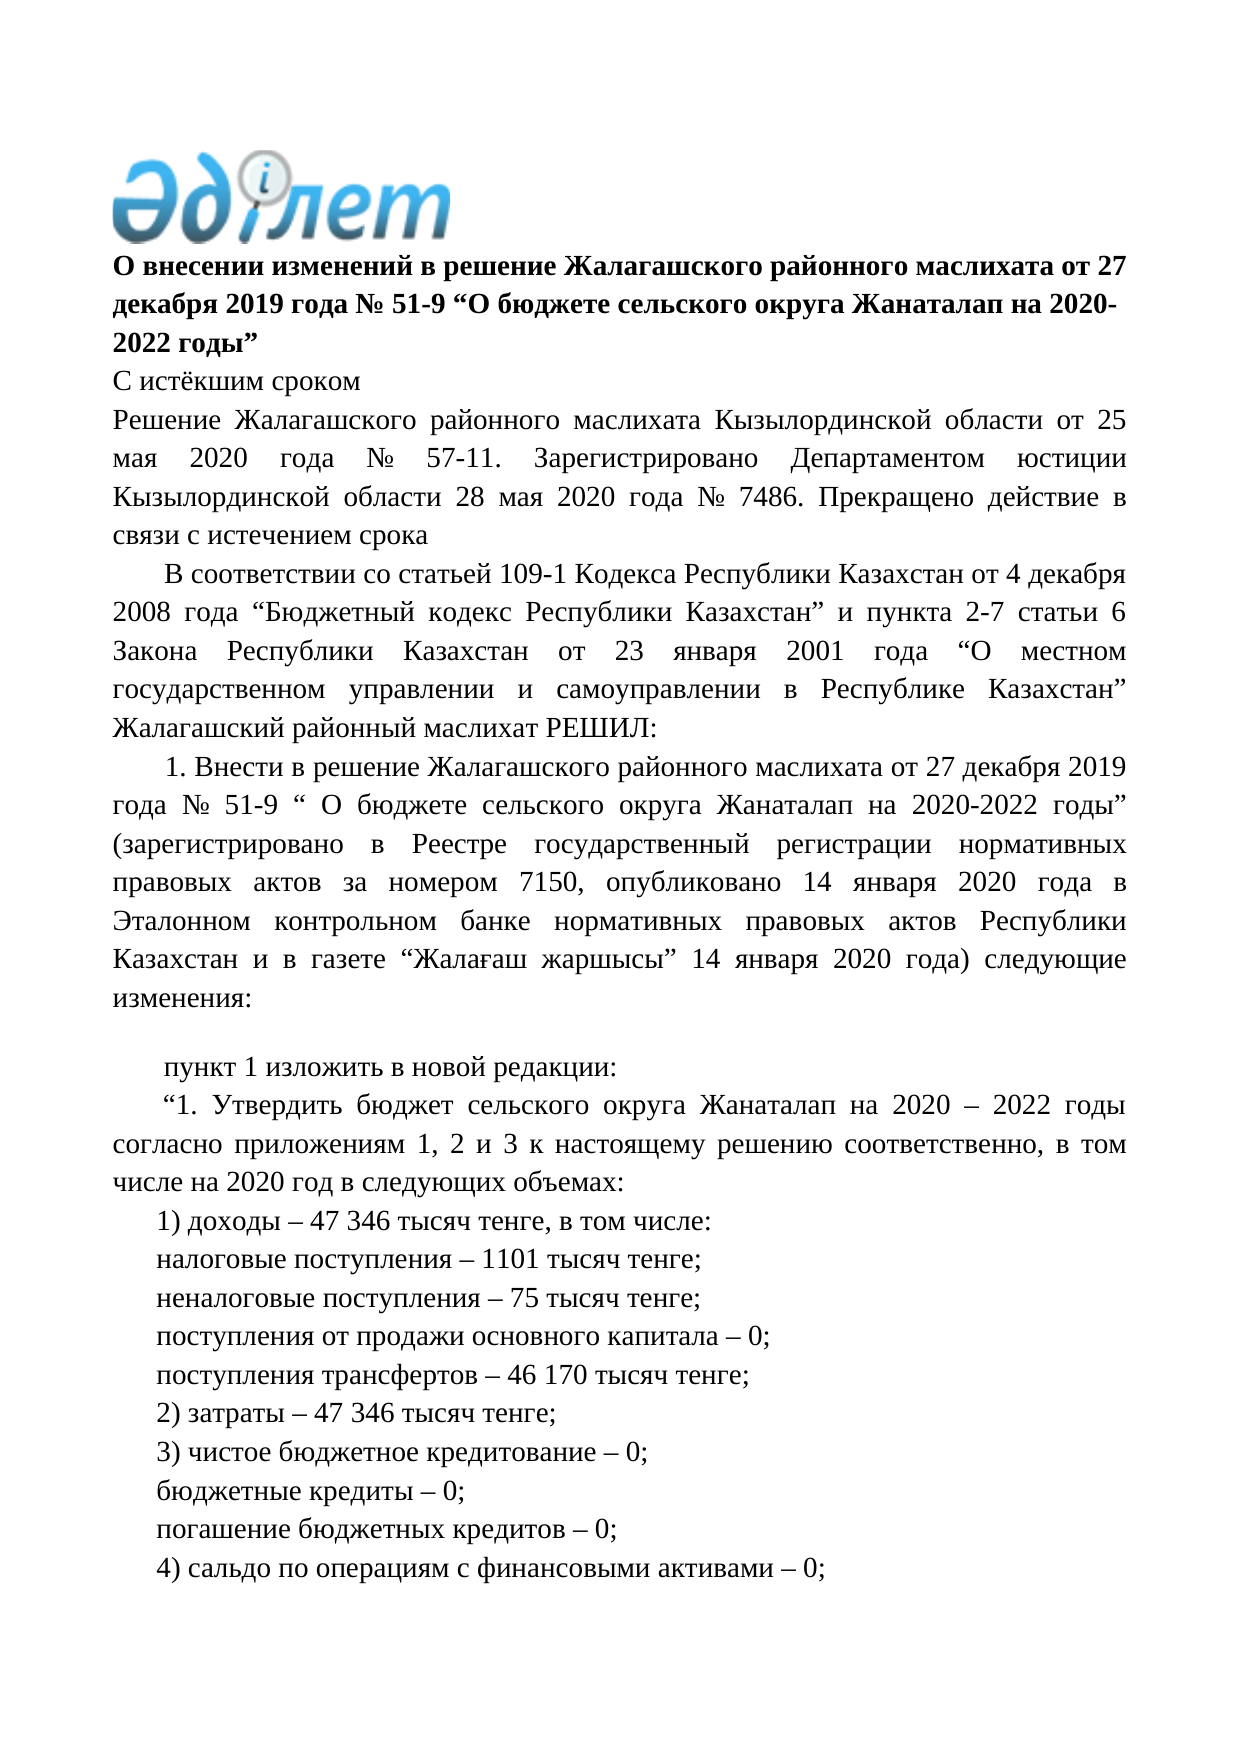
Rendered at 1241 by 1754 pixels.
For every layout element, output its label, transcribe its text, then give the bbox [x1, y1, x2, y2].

text пункт 1 изложить в новой редакции: [112, 1049, 1128, 1082]
text 3) чистое бюджетное кредитование – 0; [112, 1434, 1128, 1468]
text бюджетные кредиты – 0; [112, 1473, 1128, 1506]
picture [112, 150, 451, 244]
text погашение бюджетных кредитов – 0; [112, 1511, 1128, 1545]
text 2) затраты – 47 346 тысяч тенге; [112, 1396, 1128, 1429]
text поступления от продажи основного капитала – 0; [112, 1318, 1128, 1352]
text неналоговые поступления – 75 тысяч тенге; [112, 1280, 1128, 1313]
text 1) доходы – 47 346 тысяч тенге, в том числе: [112, 1203, 1128, 1236]
text поступления трансфертов – 46 170 тысяч тенге; [112, 1357, 1128, 1391]
text В соответствии со статьей 109-1 Кодекса Республики Казахстан от 4 декабря 2008 года “Бюджетный кодекс Республики Казахстан” и пункта 2-7 статьи 6 Закона Республики Казахстан от 23 января 2001 года “О местном государственном управлении и самоуправлении в Республике Казахстан” Жалагашский районный маслихат РЕШИЛ: [112, 556, 1128, 744]
text О внесении изменений в решение Жалагашского районного маслихата от 27 декабря 2019 года № 51-9 “О бюджете сельского округа Жанаталап на 2020-2022 годы” [112, 248, 1128, 358]
text налоговые поступления – 1101 тысяч тенге; [112, 1241, 1128, 1275]
text 4) сальдо по операциям с финансовыми активами – 0; [112, 1550, 1128, 1583]
text 1. Внести в решение Жалагашского районного маслихата от 27 декабря 2019 года № 51-9 “ О бюджете сельского округа Жанаталап на 2020-2022 годы” (зарегистрировано в Реестре государственный регистрации нормативных правовых актов за номером 7150, опубликовано 14 января 2020 года в Эталонном контрольном банке нормативных правовых актов Республики Казахстан и в газете “Жалағаш жаршысы” 14 января 2020 года) следующие изменения: [112, 749, 1128, 1013]
text “1. Утвердить бюджет сельского округа Жанаталап на 2020 – 2022 годы согласно приложениям 1, 2 и 3 к настоящему решению соответственно, в том числе на 2020 год в следующих объемах: [112, 1087, 1128, 1198]
text С истёкшим сроком [112, 363, 1128, 397]
text Решение Жалагашского районного маслихата Кызылординской области от 25 мая 2020 года № 57-11. Зарегистрировано Департаментом юстиции Кызылординской области 28 мая 2020 года № 7486. Прекращено действие в связи с истечением срока [112, 402, 1128, 551]
